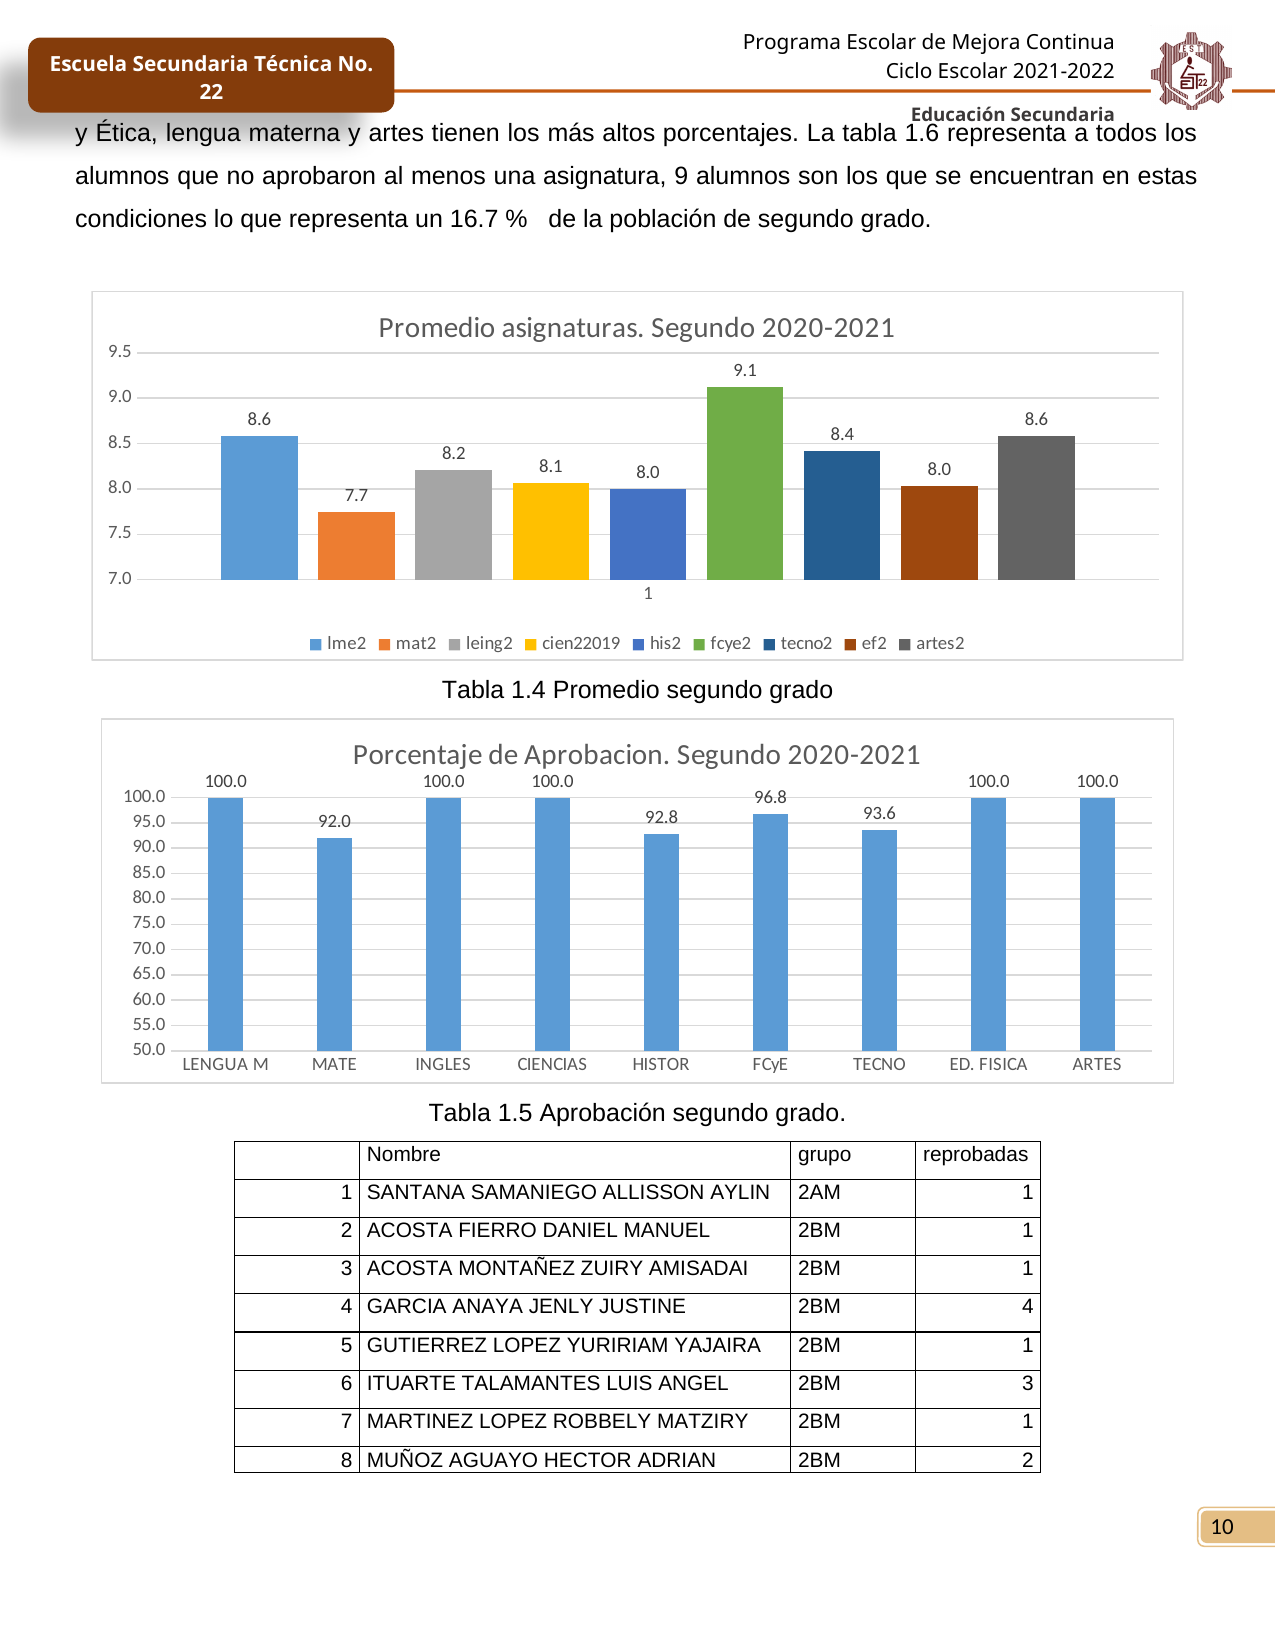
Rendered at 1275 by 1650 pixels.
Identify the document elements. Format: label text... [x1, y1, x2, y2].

table_cell 7 [235, 1409, 359, 1446]
table_cell 2BM [791, 1333, 915, 1369]
table_cell 2BM [791, 1409, 915, 1446]
table_cell 2 [235, 1218, 359, 1255]
table_header [235, 1142, 359, 1179]
table_cell 3 [916, 1371, 1040, 1408]
table_cell 6 [235, 1371, 359, 1408]
table_cell ITUARTE TALAMANTES LUIS ANGEL [360, 1371, 790, 1408]
table_cell SANTANA SAMANIEGO ALLISSON AYLIN [360, 1180, 790, 1217]
table_header Nombre [360, 1142, 790, 1179]
table_cell 2AM [791, 1180, 915, 1217]
table_cell 1 [916, 1333, 1040, 1369]
table_cell 1 [916, 1180, 1040, 1217]
text Tabla 1.5 Aprobación segundo grado. [75, 1098, 1200, 1126]
table_cell GARCIA ANAYA JENLY JUSTINE [360, 1294, 790, 1331]
table_cell 2BM [791, 1294, 915, 1331]
table_cell ACOSTA FIERRO DANIEL MANUEL [360, 1218, 790, 1255]
table_cell ACOSTA MONTAÑEZ ZUIRY AMISADAI [360, 1256, 790, 1293]
table_cell 3 [235, 1256, 359, 1293]
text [75, 118, 1200, 233]
table_cell 2BM [791, 1218, 915, 1255]
table_cell 5 [235, 1333, 359, 1369]
table_cell 1 [916, 1256, 1040, 1293]
table_cell 4 [235, 1294, 359, 1331]
text Tabla 1.4 Promedio segundo grado [75, 675, 1200, 704]
table_cell 2BM [791, 1256, 915, 1293]
table_cell 2BM [791, 1371, 915, 1408]
table_cell 2 [916, 1447, 1040, 1472]
table_header reprobadas [916, 1142, 1040, 1179]
table_header grupo [791, 1142, 915, 1179]
table_cell 2BM [791, 1447, 915, 1472]
table_cell 4 [916, 1294, 1040, 1331]
picture [1150, 25, 1232, 110]
table_cell GUTIERREZ LOPEZ YURIRIAM YAJAIRA [360, 1333, 790, 1369]
table_cell 1 [916, 1218, 1040, 1255]
table_cell 8 [235, 1447, 359, 1472]
table_cell 1 [916, 1409, 1040, 1446]
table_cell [360, 1447, 790, 1472]
table_cell MARTINEZ LOPEZ ROBBELY MATZIRY [360, 1409, 790, 1446]
table_cell 1 [235, 1180, 359, 1217]
